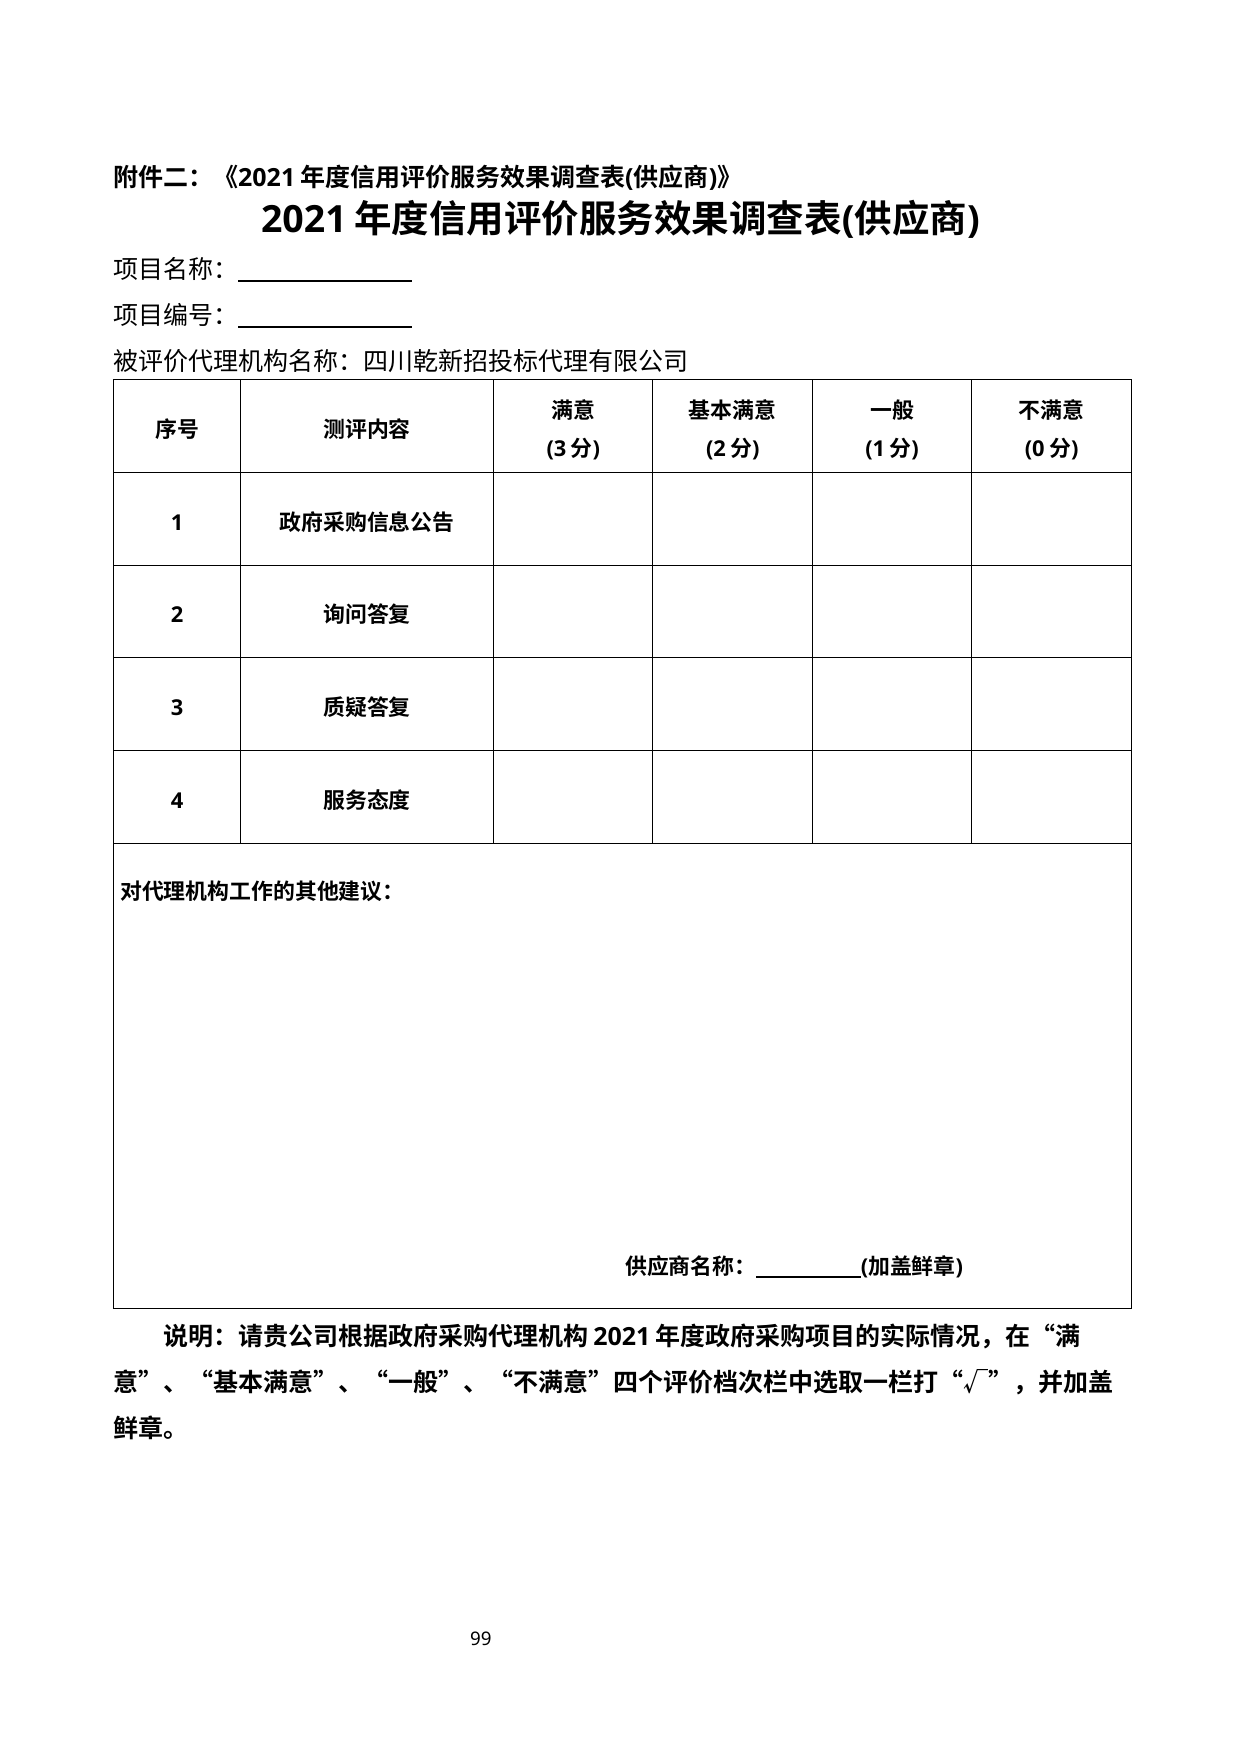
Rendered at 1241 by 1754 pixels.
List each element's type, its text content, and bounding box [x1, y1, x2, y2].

table_cell [494, 566, 652, 657]
table_header 不满意 (0分) [972, 380, 1131, 472]
table_cell 询问答复 [241, 566, 493, 657]
table_cell 对代理机构工作的其他建议： 供应商名称： (加盖鲜章) [114, 844, 1131, 1308]
table_cell [813, 658, 971, 750]
table_cell 政府采购信息公告 [241, 473, 493, 564]
text 项目名称： [113, 242, 1127, 287]
table_cell 2 [114, 566, 240, 657]
table_cell 质疑答复 [241, 658, 493, 750]
text 附件二：《2021年度信用评价服务效果调查表(供应商)》 [113, 150, 1127, 196]
table_header 一般 (1分) [813, 380, 971, 472]
table_header 序号 [114, 380, 240, 472]
table_header 满意 (3分) [494, 380, 652, 472]
table_cell [653, 566, 812, 657]
table_cell [813, 473, 971, 564]
table_cell [972, 566, 1131, 657]
table_cell [972, 751, 1131, 843]
table_cell [813, 751, 971, 843]
table_cell [653, 751, 812, 843]
text 被评价代理机构名称：四川乾新招投标代理有限公司 [113, 333, 1127, 379]
table_cell [972, 473, 1131, 564]
text 2021年度信用评价服务效果调查表(供应商) [113, 196, 1127, 242]
table_cell [972, 658, 1131, 750]
table_header 测评内容 [241, 380, 493, 472]
table_cell 3 [114, 658, 240, 750]
table_cell 服务态度 [241, 751, 493, 843]
table_cell [494, 751, 652, 843]
text 项目编号： [113, 287, 1127, 333]
table_header 基本满意 (2分) [653, 380, 812, 472]
table_cell [653, 658, 812, 750]
text 说明：请贵公司根据政府采购代理机构2021年度政府采购项目的实际情况，在“满意”、“基本满意”、“一般”、“不满意”四个评价档次栏中选取一栏打“√”，并加盖鲜章。 [113, 1309, 1127, 1447]
table_cell 4 [114, 751, 240, 843]
table_cell [653, 473, 812, 564]
table_cell [494, 473, 652, 564]
table_cell [494, 658, 652, 750]
table_cell 1 [114, 473, 240, 564]
table_cell [813, 566, 971, 657]
